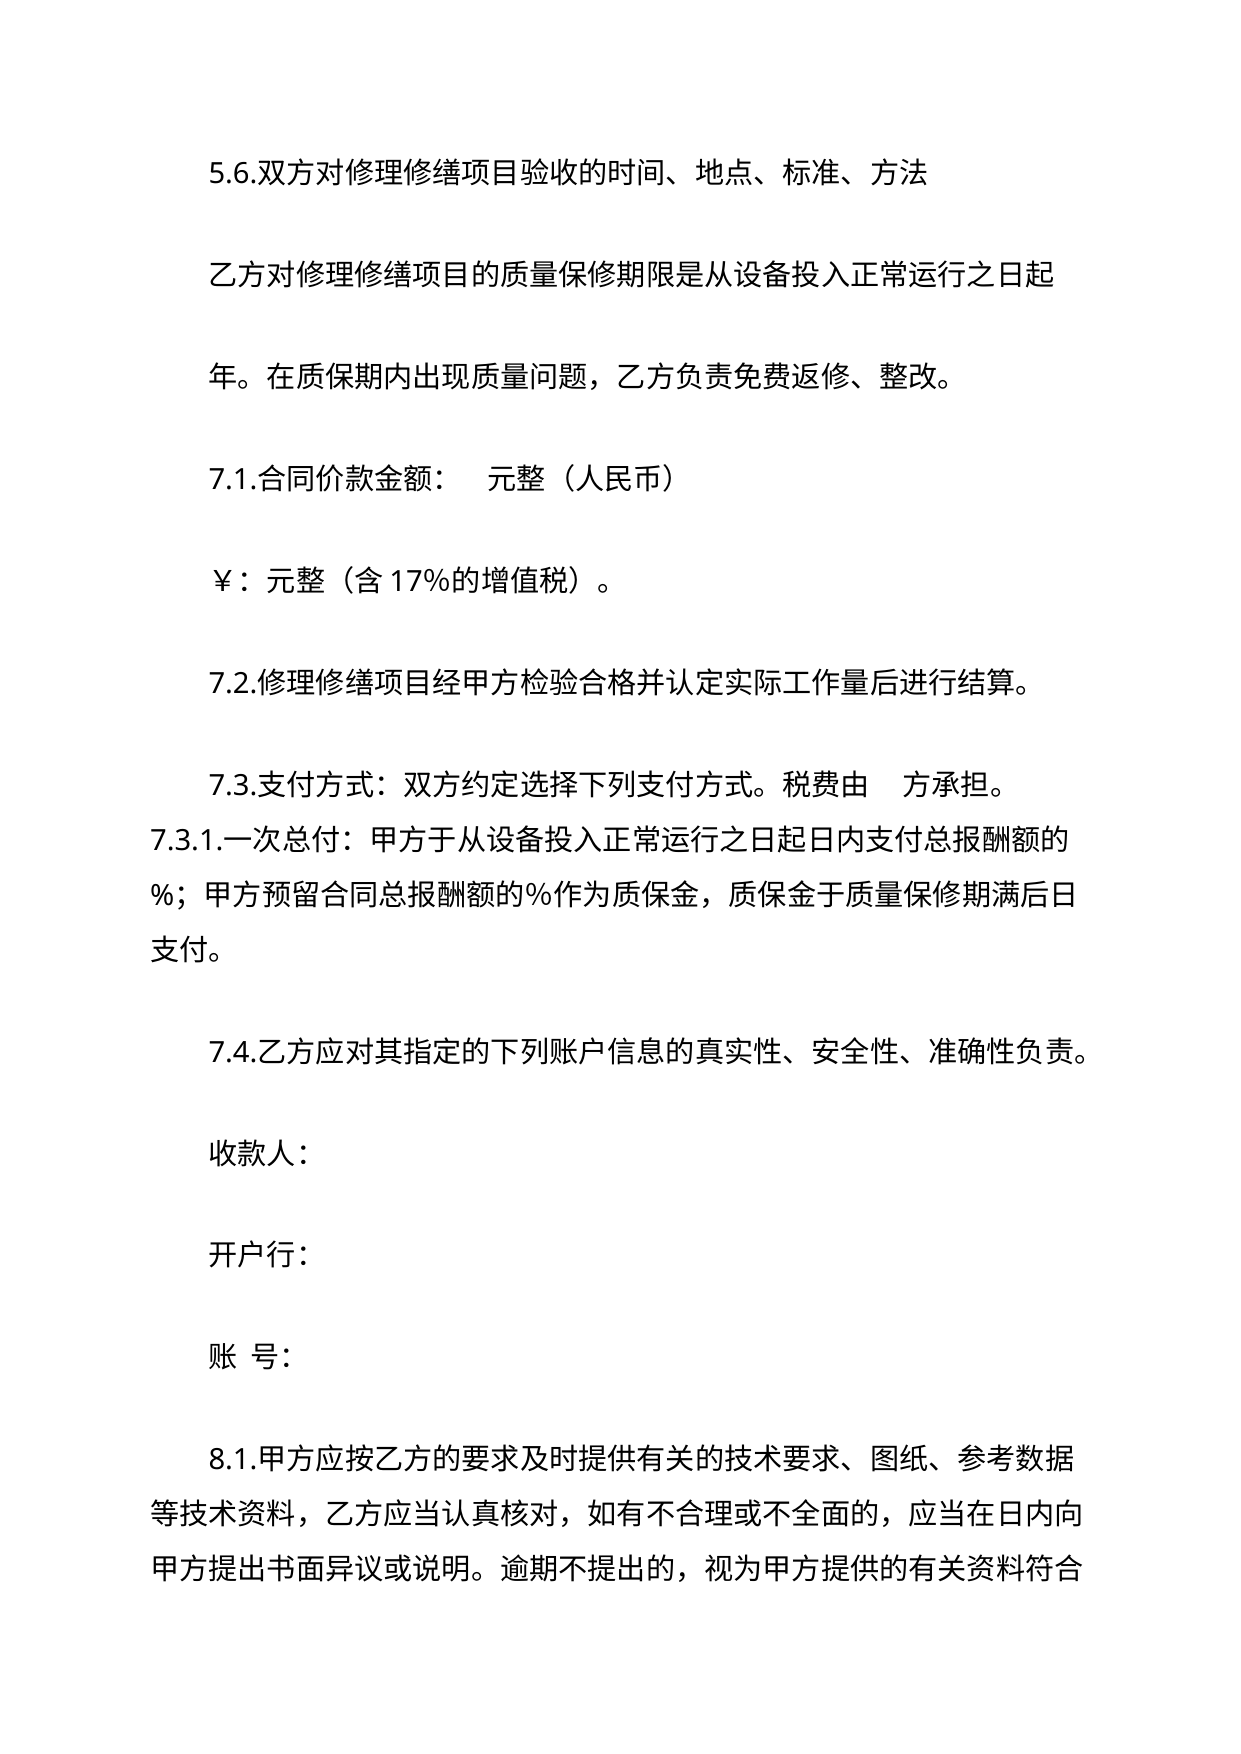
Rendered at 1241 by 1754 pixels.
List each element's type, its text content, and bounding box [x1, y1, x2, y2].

text 乙方对修理修缮项目的质量保修期限是从设备投入正常运行之日起 [150, 252, 1090, 294]
text 年。在质保期内出现质量问题，乙方负责免费返修、整改。 [150, 354, 1090, 396]
text 收款人： [150, 1130, 1090, 1172]
text 7.3.支付方式：双方约定选择下列支付方式。税费由 方承担。7.3.1.一次总付：甲方于从设备投入正常运行之日起日内支付总报酬额的%；甲方预留合同总报酬额的％作为质保金，质保金于质量保修期满后日支付。 [150, 761, 1090, 969]
text 开户行： [150, 1232, 1090, 1274]
text 账 号： [150, 1334, 1090, 1376]
text 7.1.合同价款金额： 元整（人民币） [150, 456, 1090, 498]
text 7.4.乙方应对其指定的下列账户信息的真实性、安全性、准确性负责。 [150, 1028, 1090, 1071]
text 5.6.双方对修理修缮项目验收的时间、地点、标准、方法 [150, 150, 1090, 192]
text 7.2.修理修缮项目经甲方检验合格并认定实际工作量后进行结算。 [150, 659, 1090, 702]
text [150, 1436, 1090, 1588]
text ￥：元整（含17％的增值税）。 [150, 557, 1090, 600]
